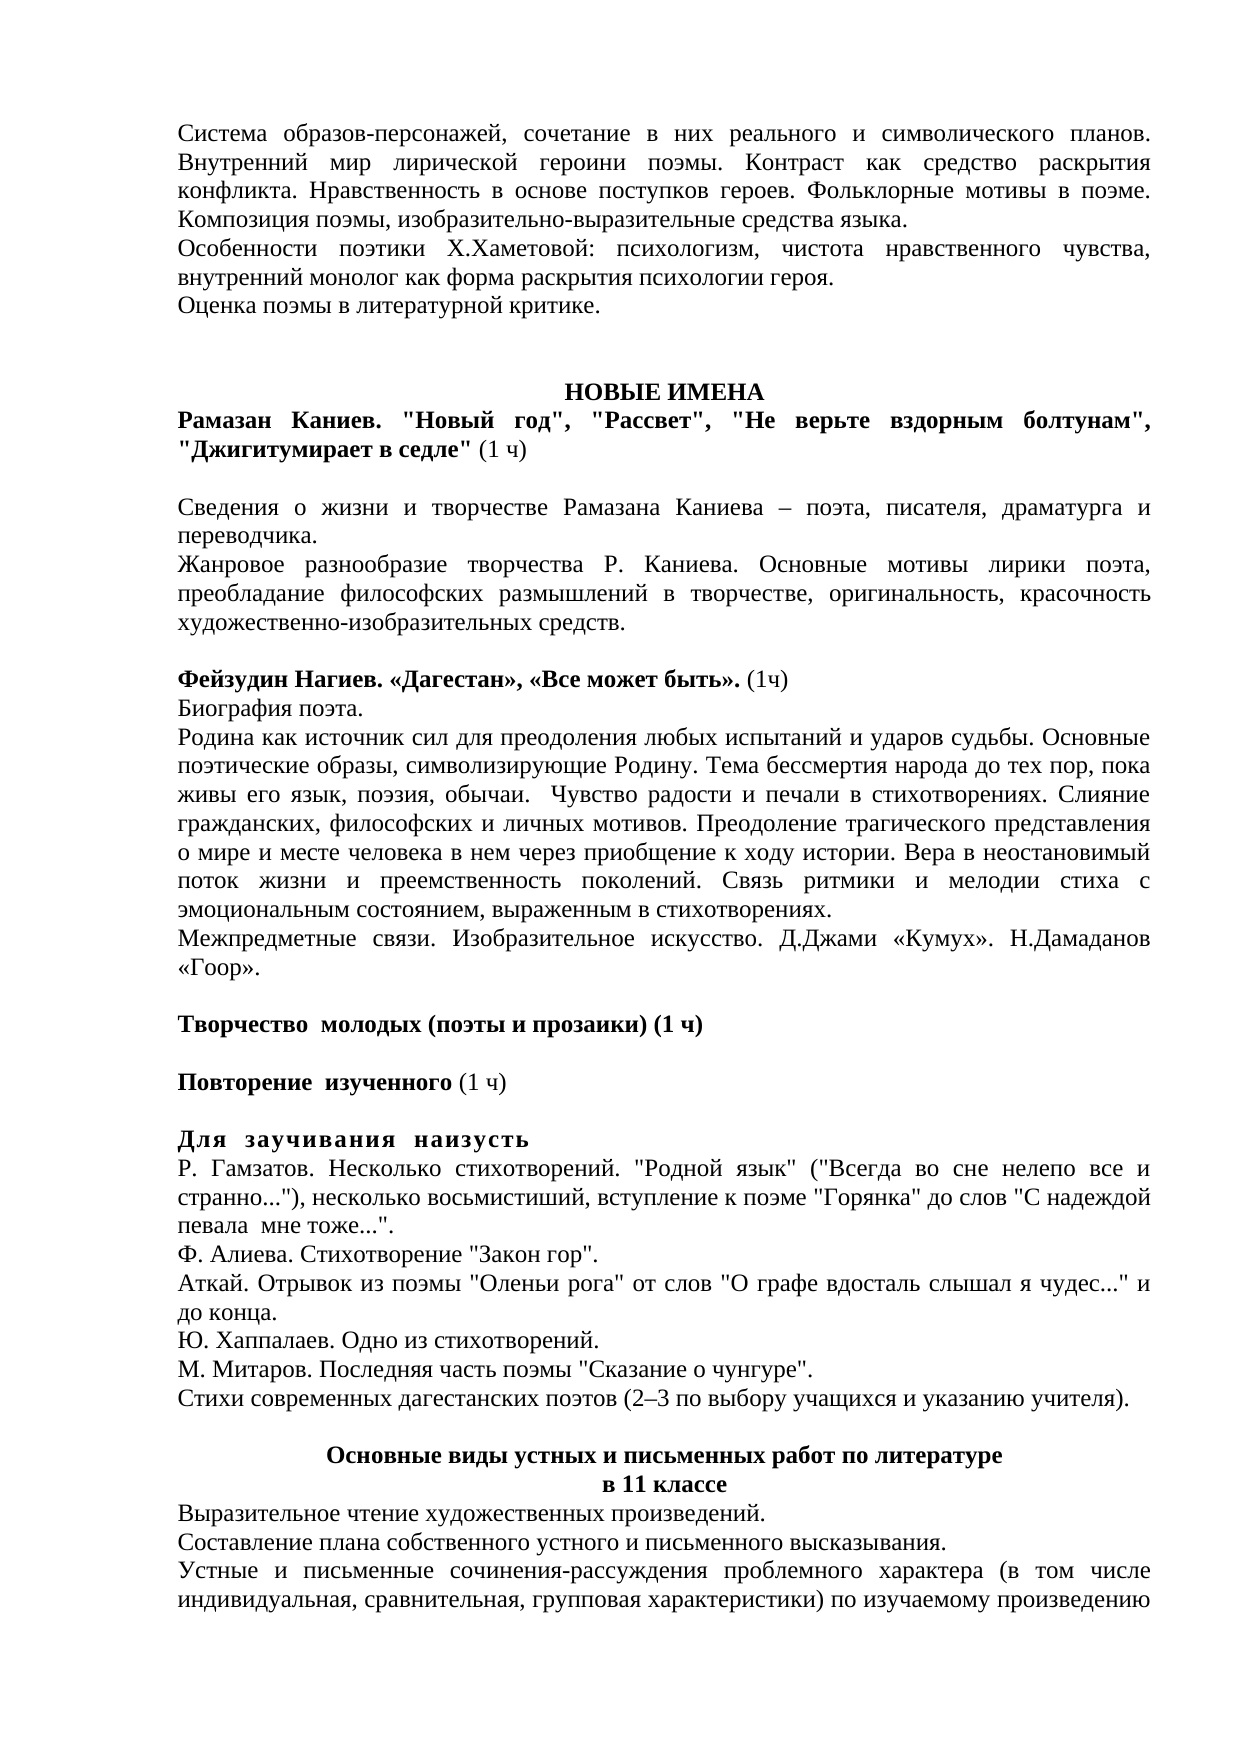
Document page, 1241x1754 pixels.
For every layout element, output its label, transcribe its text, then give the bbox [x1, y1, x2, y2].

text Сведения о жизни и творчестве Рамазана Каниева – поэта, писателя, драматурга и переводчика. [177, 492, 1152, 549]
text НОВЫЕ ИМЕНА [177, 377, 1152, 406]
text Рамазан Каниев. "Новый год", "Рассвет", "Не верьте вздорным болтунам", "Джигитумирает в седле" (1 ч) [177, 406, 1152, 463]
text в 11 классе [177, 1469, 1152, 1498]
text Выразительное чтение художественных произведений. [177, 1498, 1152, 1527]
text Стихи современных дагестанских поэтов (2–3 по выбору учащихся и указанию учителя). [177, 1383, 1152, 1412]
text Основные виды устных и письменных работ по литературе [177, 1441, 1152, 1469]
text Жанровое разнообразие творчества Р. Каниева. Основные мотивы лирики поэта, преобладание философских размышлений в творчестве, оригинальность, красочность художественно-изобразительных средств. [177, 549, 1152, 636]
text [177, 1556, 1152, 1613]
text Фейзудин Нагиев. «Дагестан», «Все может быть». (1ч) [177, 664, 1152, 693]
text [177, 118, 1152, 233]
text М. Митаров. Последняя часть поэмы "Сказание о чунгуре". [177, 1354, 1152, 1383]
text Ф. Алиева. Стихотворение "Закон гор". [177, 1239, 1152, 1268]
text Ю. Хаппалаев. Одно из стихотворений. [177, 1326, 1152, 1354]
text Аткай. Отрывок из поэмы "Оленьи рога" от слов "О графе вдосталь слышал я чудес..." и до конца. [177, 1268, 1152, 1326]
text Творчество молодых (поэты и прозаики) (1 ч) [177, 1009, 1152, 1038]
text Родина как источник сил для преодоления любых испытаний и ударов судьбы. Основные поэтические образы, символизирующие Родину. Тема бессмертия народа до тех пор, пока живы его язык, поэзия, обычаи. Чувство радости и печали в стихотворениях. Слияние гражданских, философских и личных мотивов. Преодоление трагического представления о мире и месте человека в нем через приобщение к ходу истории. Вера в неостановимый поток жизни и преемственность поколений. Связь ритмики и мелодии стиха с эмоциональным состоянием, выраженным в стихотворениях. [177, 722, 1152, 923]
text Межпредметные связи. Изобразительное искусство. Д.Джами «Кумух». Н.Дамаданов «Гоор». [177, 923, 1152, 981]
text Повторение изученного (1 ч) [177, 1067, 1152, 1096]
text Для заучивания наизусть [177, 1124, 1152, 1153]
text Особенности поэтики Х.Хаметовой: психологизм, чистота нравственного чувства, внутренний монолог как форма раскрытия психологии героя. [177, 233, 1152, 291]
text Биография поэта. [177, 693, 1152, 722]
text Р. Гамзатов. Несколько стихотворений. "Родной язык" ("Всегда во сне нелепо все и странно..."), несколько восьмистиший, вступление к поэме "Горянка" до слов "С надеждой певала мне тоже...". [177, 1153, 1152, 1239]
text Составление плана собственного устного и письменного высказывания. [177, 1527, 1152, 1556]
text Оценка поэмы в литературной критике. [177, 291, 1152, 319]
